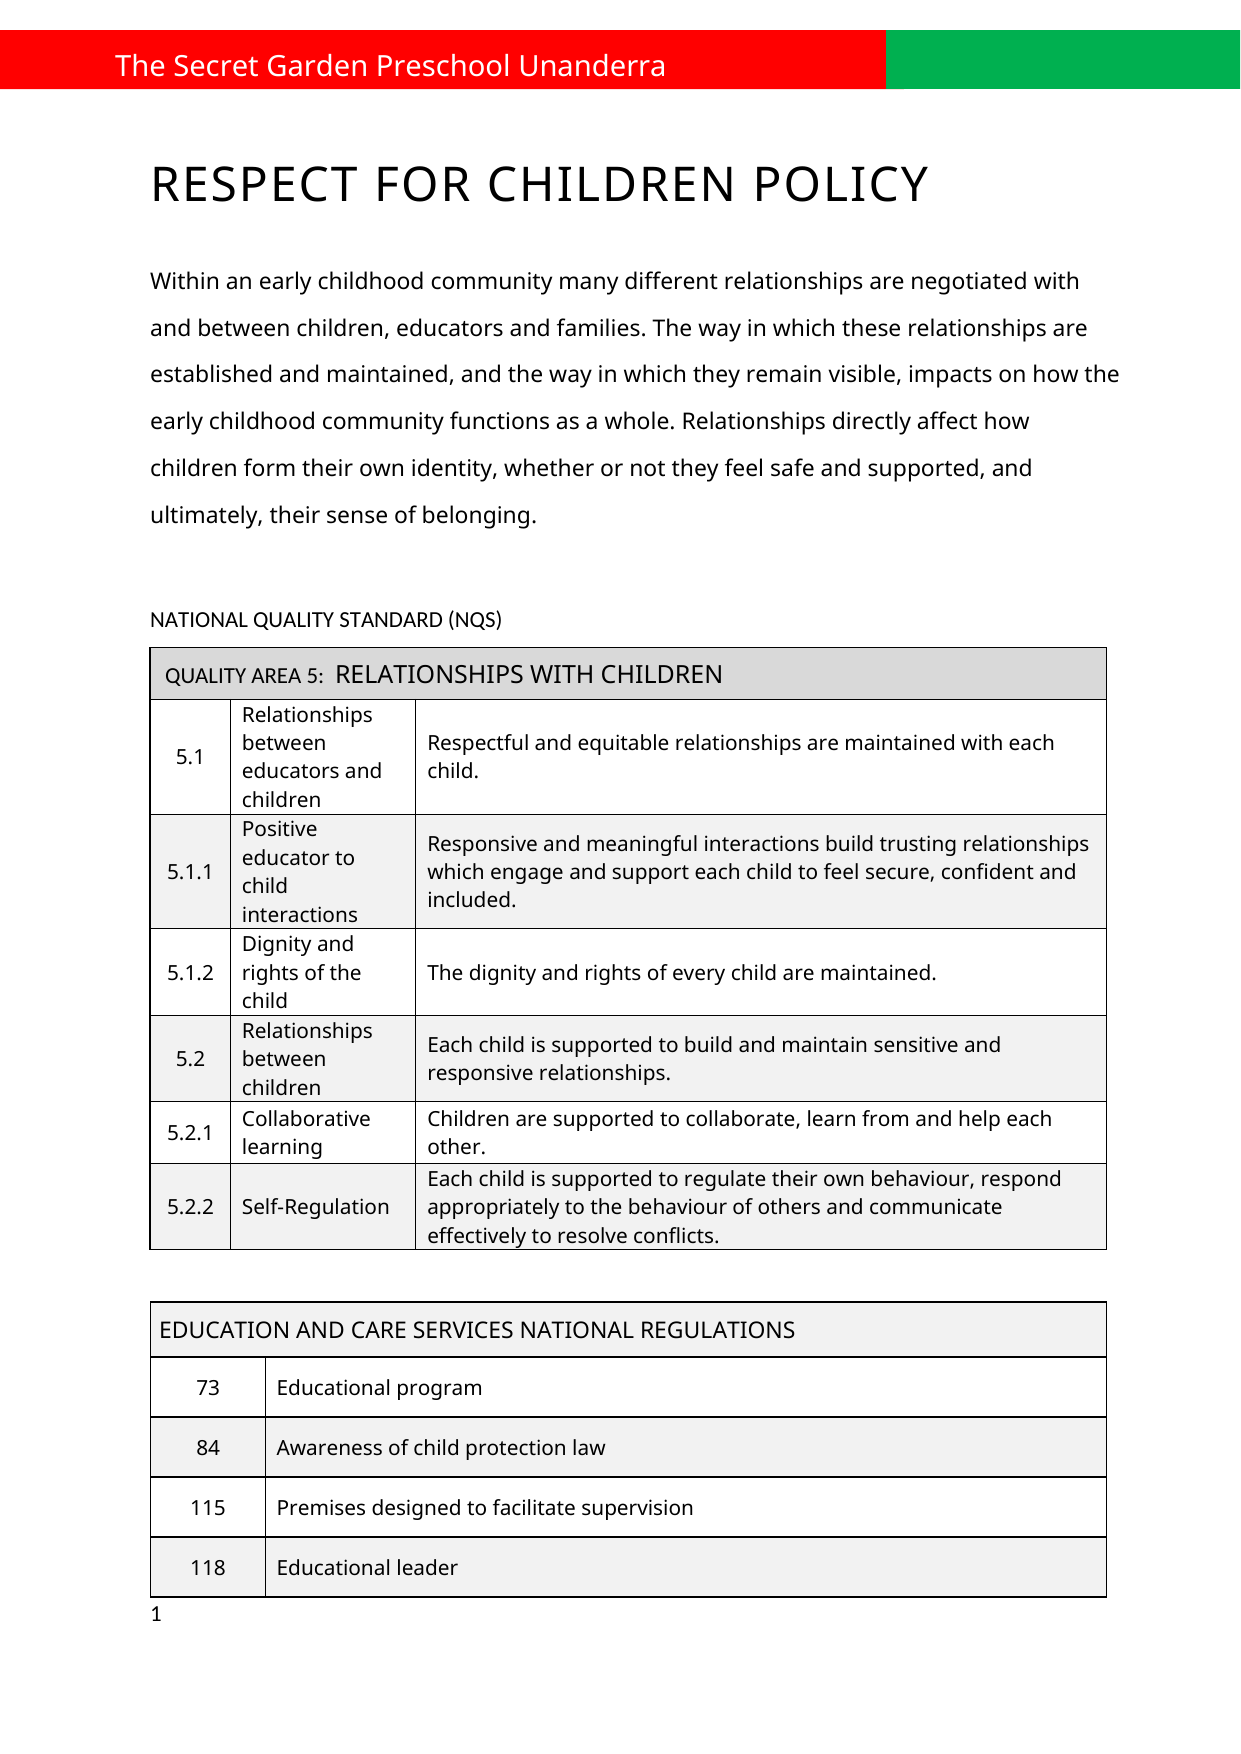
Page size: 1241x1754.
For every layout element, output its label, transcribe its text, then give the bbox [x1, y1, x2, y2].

table_cell 115 [151, 1478, 265, 1536]
table_cell 5.2.2 [151, 1164, 230, 1249]
table_cell Collaborative learning [231, 1102, 415, 1163]
table_cell Responsive and meaningful interactions build trusting relationships which engage and support each child to feel secure, confident and included. [416, 815, 1106, 928]
table_cell Educational leader [266, 1538, 1106, 1596]
table_header QUALITY AREA 5: RELATIONSHIPS WITH CHILDREN [151, 648, 1106, 699]
table_cell 5.1.2 [151, 929, 230, 1015]
table_cell Each child is supported to build and maintain sensitive and responsive relationships. [416, 1016, 1106, 1101]
table_cell Children are supported to collaborate, learn from and help each other. [416, 1102, 1106, 1163]
table_cell Self-Regulation [231, 1164, 415, 1249]
table_cell 118 [151, 1538, 265, 1596]
table_cell Awareness of child protection law [266, 1418, 1106, 1476]
text NATIONAL QUALITY STANDARD (NQS) [150, 605, 1122, 633]
table_cell 5.2.1 [151, 1102, 230, 1163]
table_cell Relationships between children [231, 1016, 415, 1101]
table_cell Premises designed to facilitate supervision [266, 1478, 1106, 1536]
table_cell Positive educator to child interactions [231, 815, 415, 928]
table_cell Respectful and equitable relationships are maintained with each child. [416, 700, 1106, 813]
table_cell Educational program [266, 1358, 1106, 1416]
table_cell The dignity and rights of every child are maintained. [416, 929, 1106, 1015]
table_cell 84 [151, 1418, 265, 1476]
table_header EDUCATION AND CARE SERVICES NATIONAL REGULATIONS [151, 1303, 1106, 1356]
text Within an early childhood community many different relationships are negotiated with and between children, educators and families. The way in which these relationships are established and maintained, and the way in which they remain visible, impacts on how the early childhood community functions as a whole. Relationships directly affect how children form their own identity, whether or not they feel safe and supported, and ultimately, their sense of belonging. [150, 264, 1122, 530]
table_cell 5.1.1 [151, 815, 230, 928]
table_cell 5.2 [151, 1016, 230, 1101]
text RESPECT FOR CHILDREN POLICY [150, 150, 1122, 215]
table_cell 5.1 [151, 700, 230, 813]
table_cell Relationships between educators and children [231, 700, 415, 813]
table_cell 73 [151, 1358, 265, 1416]
table_cell Dignity and rights of the child [231, 929, 415, 1015]
table_cell Each child is supported to regulate their own behaviour, respond appropriately to the behaviour of others and communicate effectively to resolve conflicts. [416, 1164, 1106, 1249]
